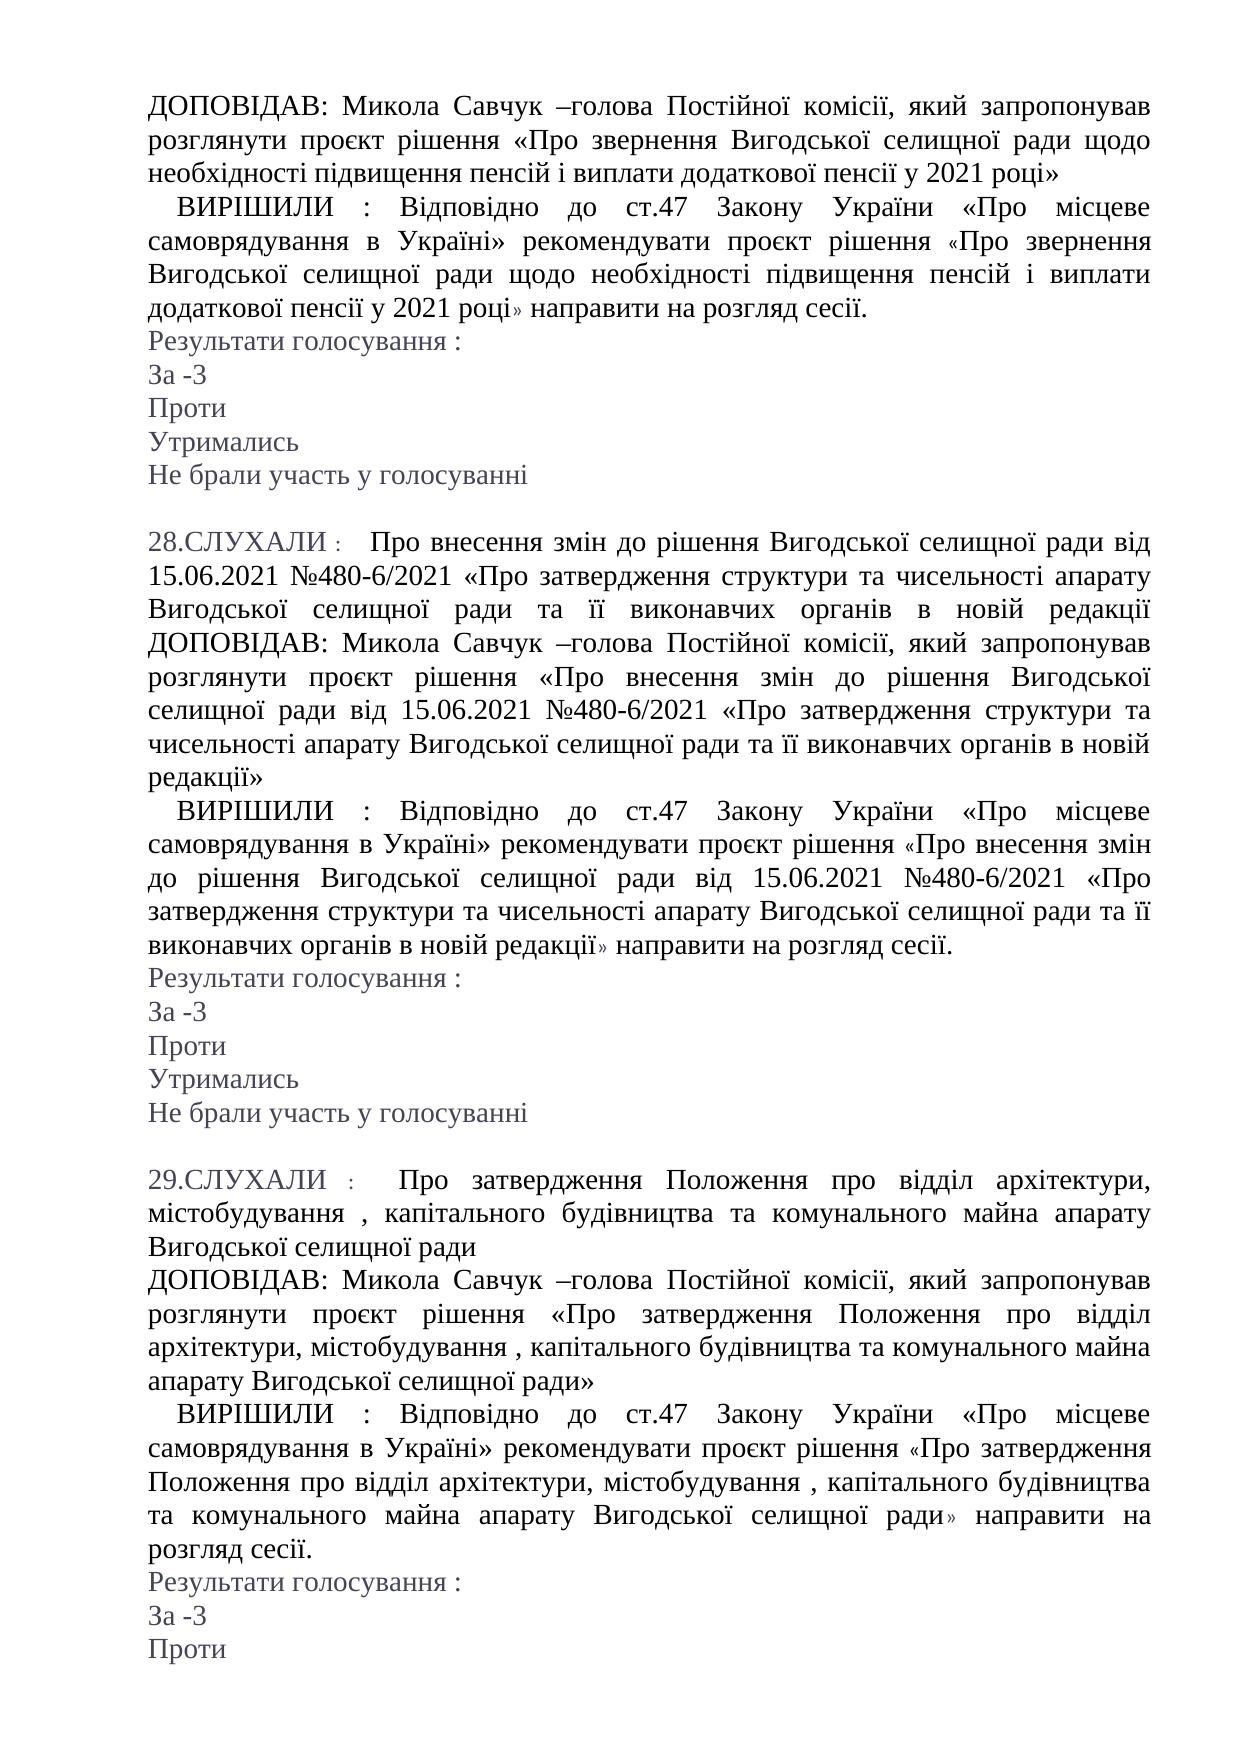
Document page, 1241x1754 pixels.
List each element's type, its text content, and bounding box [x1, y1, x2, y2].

text Утримались [148, 1061, 1152, 1095]
text Результати голосування : [148, 323, 1152, 357]
text Результати голосування : [148, 1564, 1152, 1598]
text ВИРІШИЛИ : Відповідно до ст.47 Закону України «Про місцеве самоврядування в Україні» рекомендувати проєкт рішення «Про затвердження Положення про відділ архітектури, містобудування , капітального будівництва та комунального майна апарату Вигодської селищної ради» направити на розгляд сесії. [148, 1397, 1152, 1564]
text Не брали участь у голосуванні [148, 1095, 1152, 1128]
text За -3 [148, 994, 1152, 1028]
text ДОПОВІДАВ: Микола Савчук –голова Постійної комісії, який запропонував розглянути проєкт рішення «Про звернення Вигодської селищної ради щодо необхідності підвищення пенсій і виплати додаткової пенсії у 2021 році» [148, 88, 1152, 189]
text ВИРІШИЛИ : Відповідно до ст.47 Закону України «Про місцеве самоврядування в Україні» рекомендувати проєкт рішення «Про звернення Вигодської селищної ради щодо необхідності підвищення пенсій і виплати додаткової пенсії у 2021 році» направити на розгляд сесії. [148, 189, 1152, 323]
text Не брали участь у голосуванні [148, 457, 1152, 491]
text ДОПОВІДАВ: Микола Савчук –голова Постійної комісії, який запропонував розглянути проєкт рішення «Про затвердження Положення про відділ архітектури, містобудування , капітального будівництва та комунального майна апарату Вигодської селищної ради» [148, 1262, 1152, 1397]
text Результати голосування : [148, 961, 1152, 994]
text 29.СЛУХАЛИ : Про затвердження Положення про відділ архітектури, містобудування , капітального будівництва та комунального майна апарату Вигодської селищної ради [148, 1162, 1152, 1262]
text 28.СЛУХАЛИ : Про внесення змін до рішення Вигодської селищної ради від 15.06.2021 №480-6/2021 «Про затвердження структури та чисельності апарату Вигодської селищної ради та її виконавчих органів в новій редакції ДОПОВІДАВ: Микола Савчук –голова Постійної комісії, який запропонував розглянути проєкт рішення «Про внесення змін до рішення Вигодської селищної ради від 15.06.2021 №480-6/2021 «Про затвердження структури та чисельності апарату Вигодської селищної ради та її виконавчих органів в новій редакції» [148, 524, 1152, 793]
text За -3 [148, 357, 1152, 390]
text Проти [148, 390, 1152, 424]
text Утримались [148, 424, 1152, 457]
text ВИРІШИЛИ : Відповідно до ст.47 Закону України «Про місцеве самоврядування в Україні» рекомендувати проєкт рішення «Про внесення змін до рішення Вигодської селищної ради від 15.06.2021 №480-6/2021 «Про затвердження структури та чисельності апарату Вигодської селищної ради та її виконавчих органів в новій редакції» направити на розгляд сесії. [148, 793, 1152, 961]
text Проти [148, 1028, 1152, 1061]
text Проти [148, 1631, 1152, 1665]
text За -3 [148, 1598, 1152, 1631]
